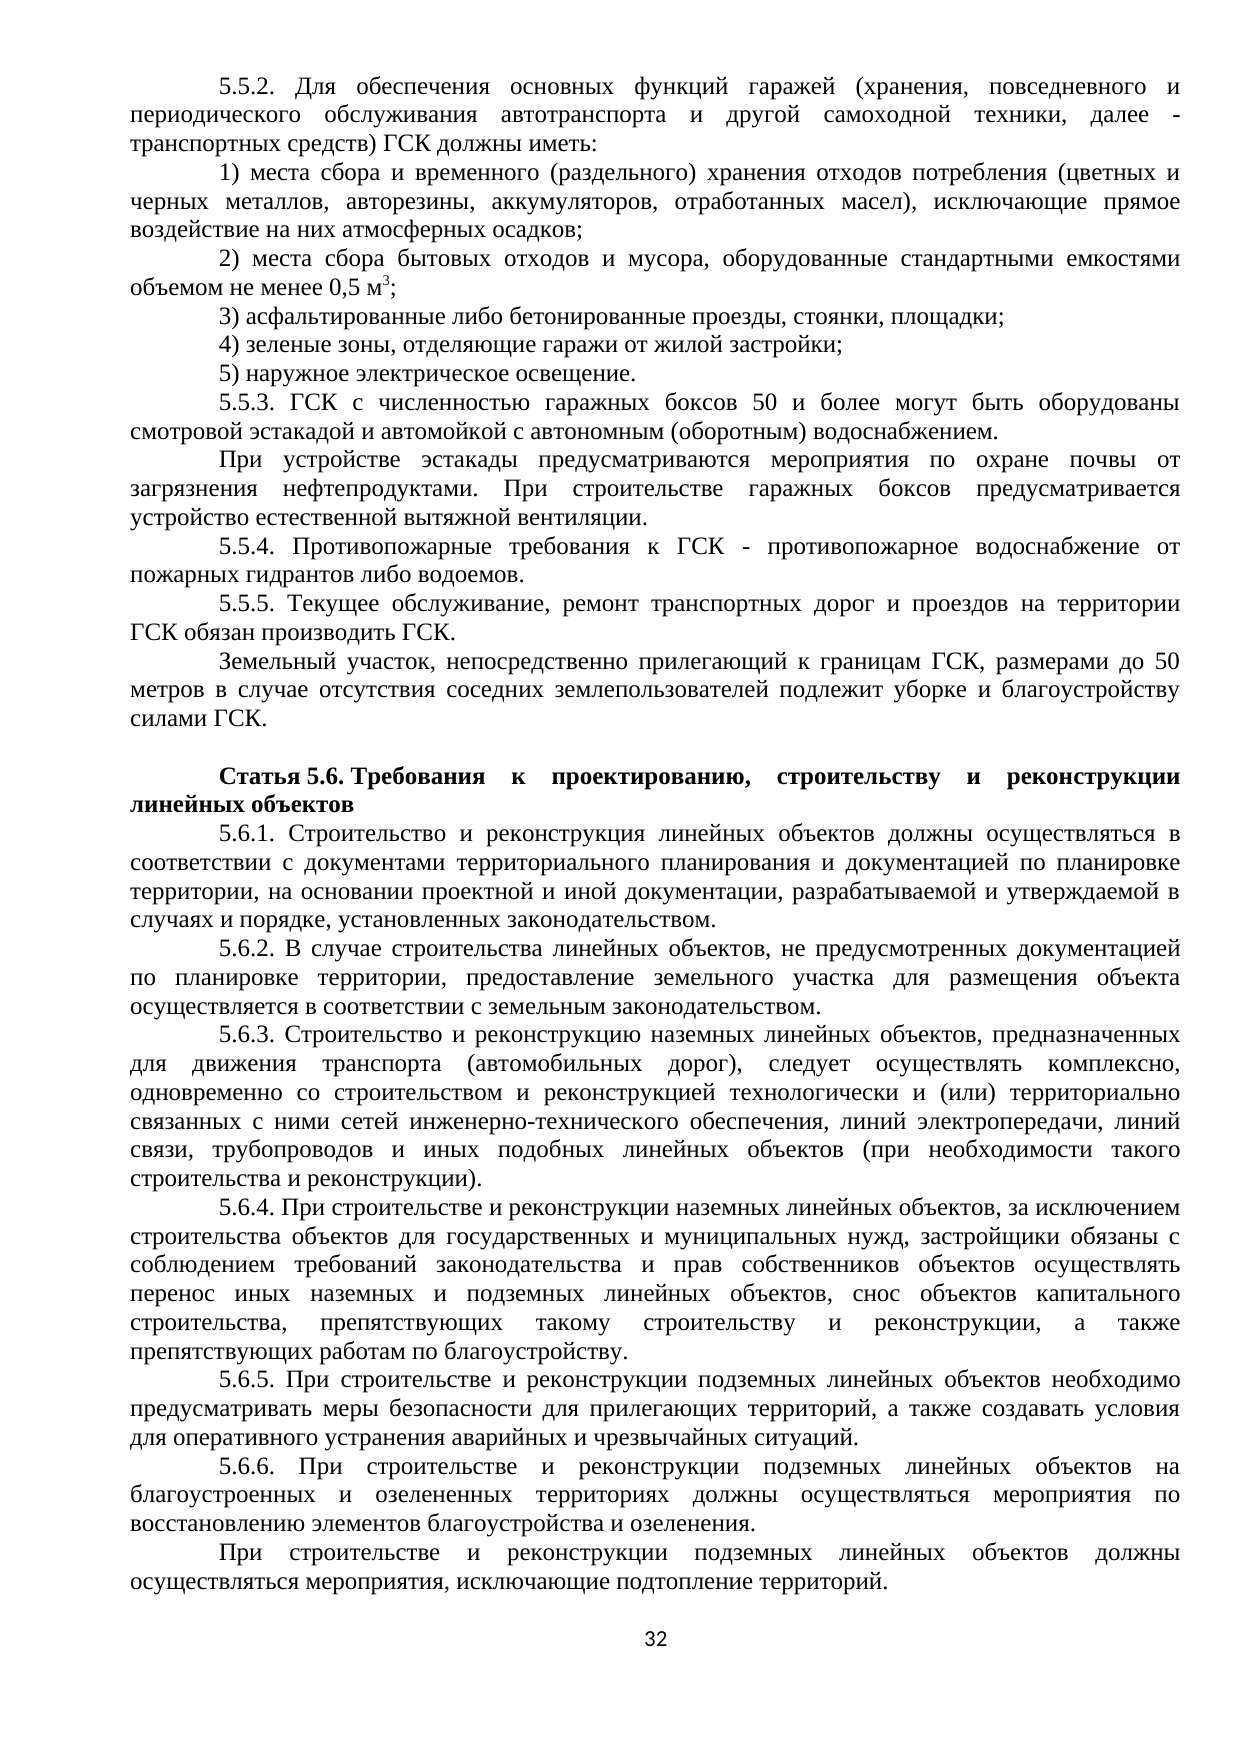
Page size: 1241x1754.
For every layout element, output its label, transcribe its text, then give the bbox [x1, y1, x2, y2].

text При устройстве эстакады предусматриваются мероприятия по охране почвы от загрязнения нефтепродуктами. При строительстве гаражных боксов предусматривается устройство естественной вытяжной вентиляции. [130, 444, 1181, 531]
text 5.5.2. Для обеспечения основных функций гаражей (хранения, повседневного и периодического обслуживания автотранспорта и другой самоходной техники, далее - транспортных средств) ГСК должны иметь: [130, 71, 1181, 157]
text 5.6.4. При строительстве и реконструкции наземных линейных объектов, за исключением строительства объектов для государственных и муниципальных нужд, застройщики обязаны с соблюдением требований законодательства и прав собственников объектов осуществлять перенос иных наземных и подземных линейных объектов, снос объектов капитального строительства, препятствующих такому строительству и реконструкции, а также препятствующих работам по благоустройству. [130, 1192, 1181, 1364]
list 2) места сбора бытовых отходов и мусора, оборудованные стандартными емкостями объемом не менее ; [130, 243, 1181, 301]
list 1) места сбора и временного (раздельного) хранения отходов потребления (цветных и черных металлов, авторезины, аккумуляторов, отработанных масел), исключающие прямое воздействие на них атмосферных осадков; [130, 157, 1181, 243]
list 5) наружное электрическое освещение. [130, 358, 1181, 387]
text При строительстве и реконструкции подземных линейных объектов должны осуществляться мероприятия, исключающие подтопление территорий. [130, 1537, 1181, 1594]
text 5.6.6. При строительстве и реконструкции подземных линейных объектов на благоустроенных и озелененных территориях должны осуществляться мероприятия по восстановлению элементов благоустройства и озеленения. [130, 1451, 1181, 1537]
list 3) асфальтированные либо бетонированные проезды, стоянки, площадки; [130, 301, 1181, 329]
text Земельный участок, непосредственно прилегающий к границам ГСК, размерами до в случае отсутствия соседних землепользователей подлежит уборке и благоустройству силами ГСК. [130, 646, 1181, 732]
text 5.6.2. В случае строительства линейных объектов, не предусмотренных документацией по планировке территории, предоставление земельного участка для размещения объекта осуществляется в соответствии с земельным законодательством. [130, 933, 1181, 1019]
text 5.6.5. При строительстве и реконструкции подземных линейных объектов необходимо предусматривать меры безопасности для прилегающих территорий, а также создавать условия для оперативного устранения аварийных и чрезвычайных ситуаций. [130, 1364, 1181, 1451]
text 5.6.1. Строительство и реконструкция линейных объектов должны осуществляться в соответствии с документами территориального планирования и документацией по планировке территории, на основании проектной и иной документации, разрабатываемой и утверждаемой в случаях и порядке, установленных законодательством. [130, 818, 1181, 933]
text 5.5.5. Текущее обслуживание, ремонт транспортных дорог и проездов на территории ГСК обязан производить ГСК. [130, 588, 1181, 646]
list Требования к проектированию, строительству и реконструкции линейных объектов [130, 761, 1181, 818]
text 5.6.3. Строительство и реконструкцию наземных линейных объектов, предназначенных для движения транспорта (автомобильных дорог), следует осуществлять комплексно, одновременно со строительством и реконструкцией технологически и (или) территориально связанных с ними сетей инженерно-технического обеспечения, линий электропередачи, линий связи, трубопроводов и иных подобных линейных объектов (при необходимости такого строительства и реконструкции). [130, 1019, 1181, 1192]
list 4) зеленые зоны, отделяющие гаражи от жилой застройки; [130, 329, 1181, 358]
text 5.5.3. ГСК с численностью гаражных боксов 50 и более могут быть оборудованы смотровой эстакадой и автомойкой с автономным (оборотным) водоснабжением. [130, 387, 1181, 444]
text 5.5.4. Противопожарные требования к ГСК - противопожарное водоснабжение от пожарных гидрантов либо водоемов. [130, 531, 1181, 588]
